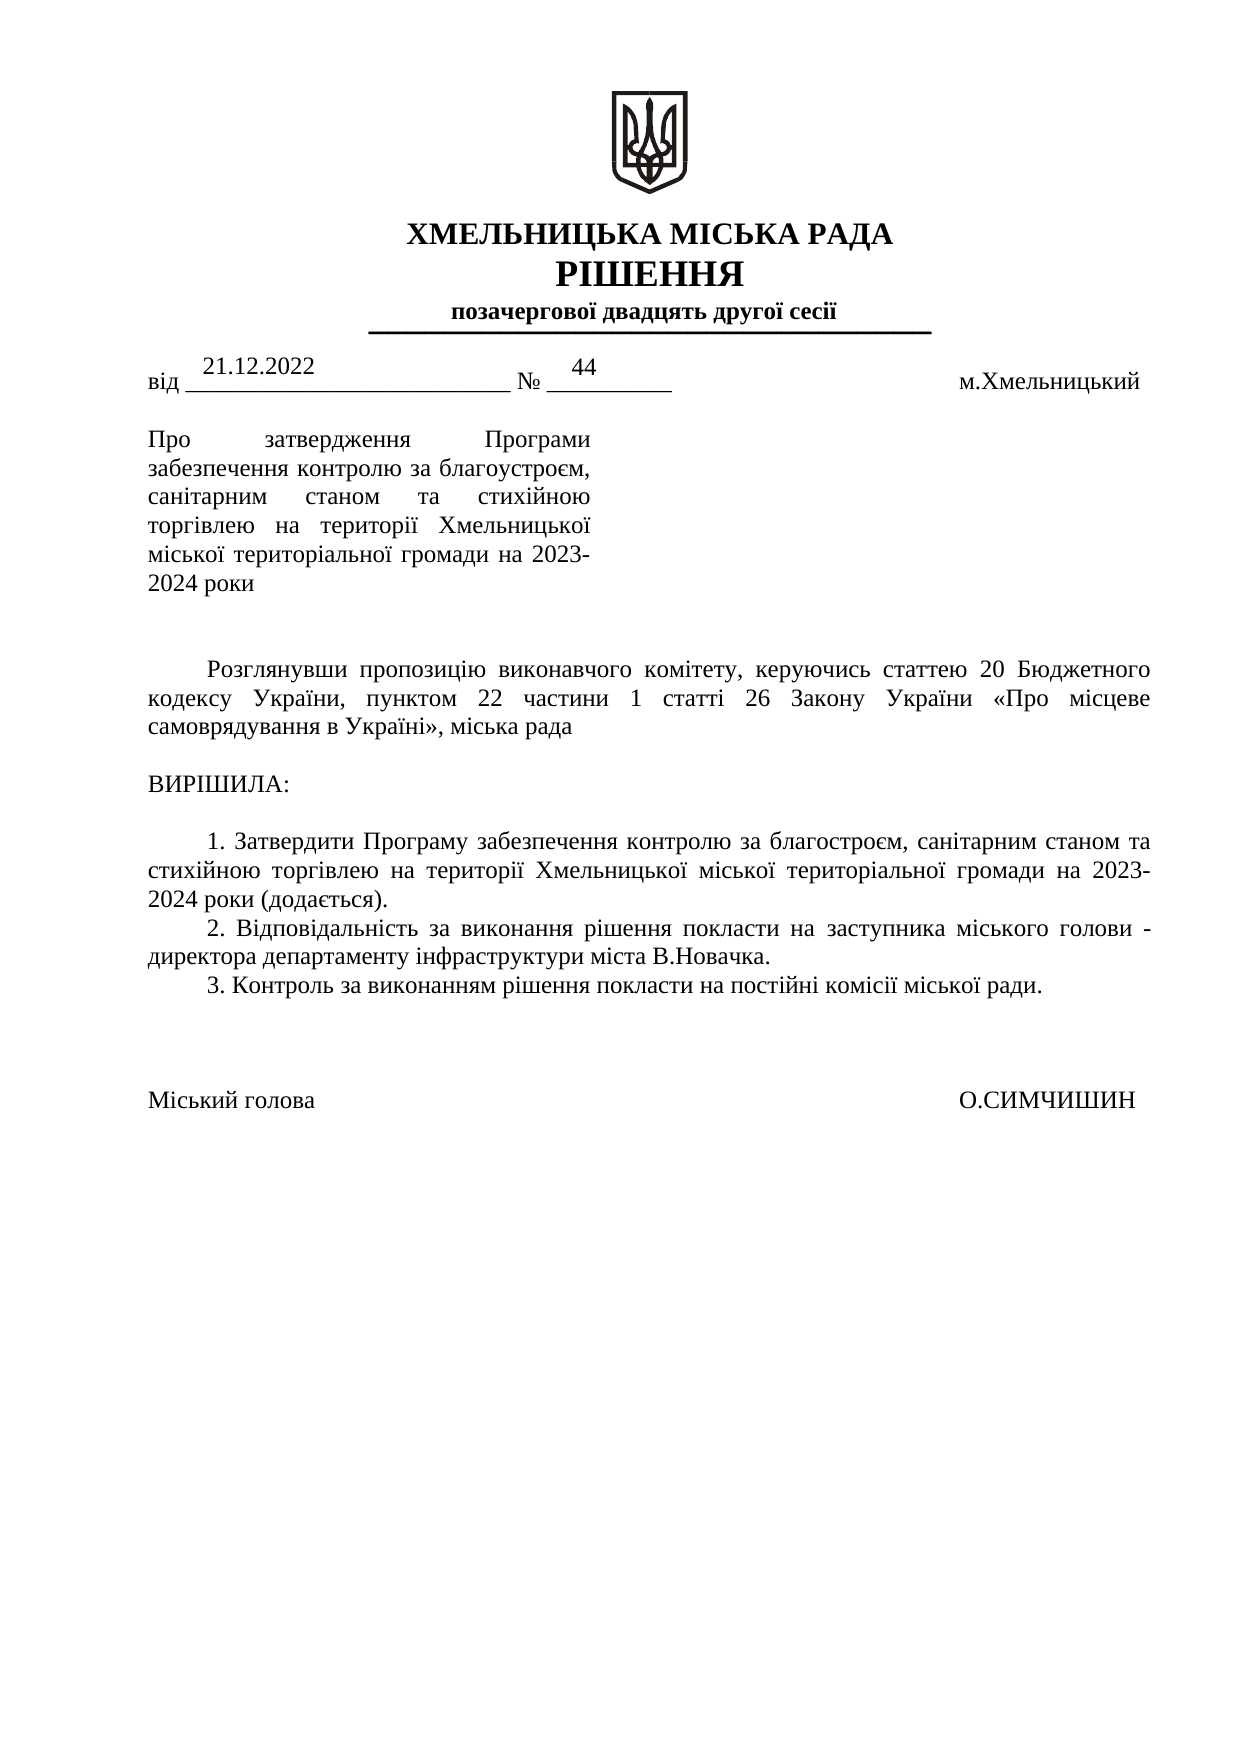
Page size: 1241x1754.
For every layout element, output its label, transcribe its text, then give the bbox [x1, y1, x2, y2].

text ХМЕЛЬНИЦЬКА МІСЬКА РАДА [148, 216, 1152, 251]
text від __________________________ № __________ м.Хмельницький [148, 366, 1152, 395]
text ВИРІШИЛА: [148, 769, 1152, 798]
text 3. Контроль за виконанням рішення покласти на постійні комісії міської ради. [148, 970, 1152, 999]
text Про затвердження Програми забезпечення контролю за благоустроєм, санітарним станом та стихійною торгівлею на території Хмельницької міської територіальної громади на 2023-2024 роки [148, 424, 591, 596]
text РІШЕННЯ [148, 251, 1152, 294]
text ______________________________ [148, 294, 1152, 338]
text 1. Затвердити Програму забезпечення контролю за благостроєм, санітарним станом та стихійною торгівлею на території Хмельницької міської територіальної громади на 2023-2024 роки (додається). [148, 826, 1152, 913]
text Розглянувши пропозицію виконавчого комітету, керуючись статтею 20 Бюджетного кодексу України, пунктом 22 частини 1 статті 26 Закону України «Про місцеве самоврядування в Україні», міська рада [148, 654, 1152, 740]
text Міський голова О.СИМЧИШИН [148, 1085, 1152, 1114]
text 2. Відповідальність за виконання рішення покласти на заступника міського голови - директора департаменту інфраструктури міста В.Новачка. [148, 913, 1152, 970]
